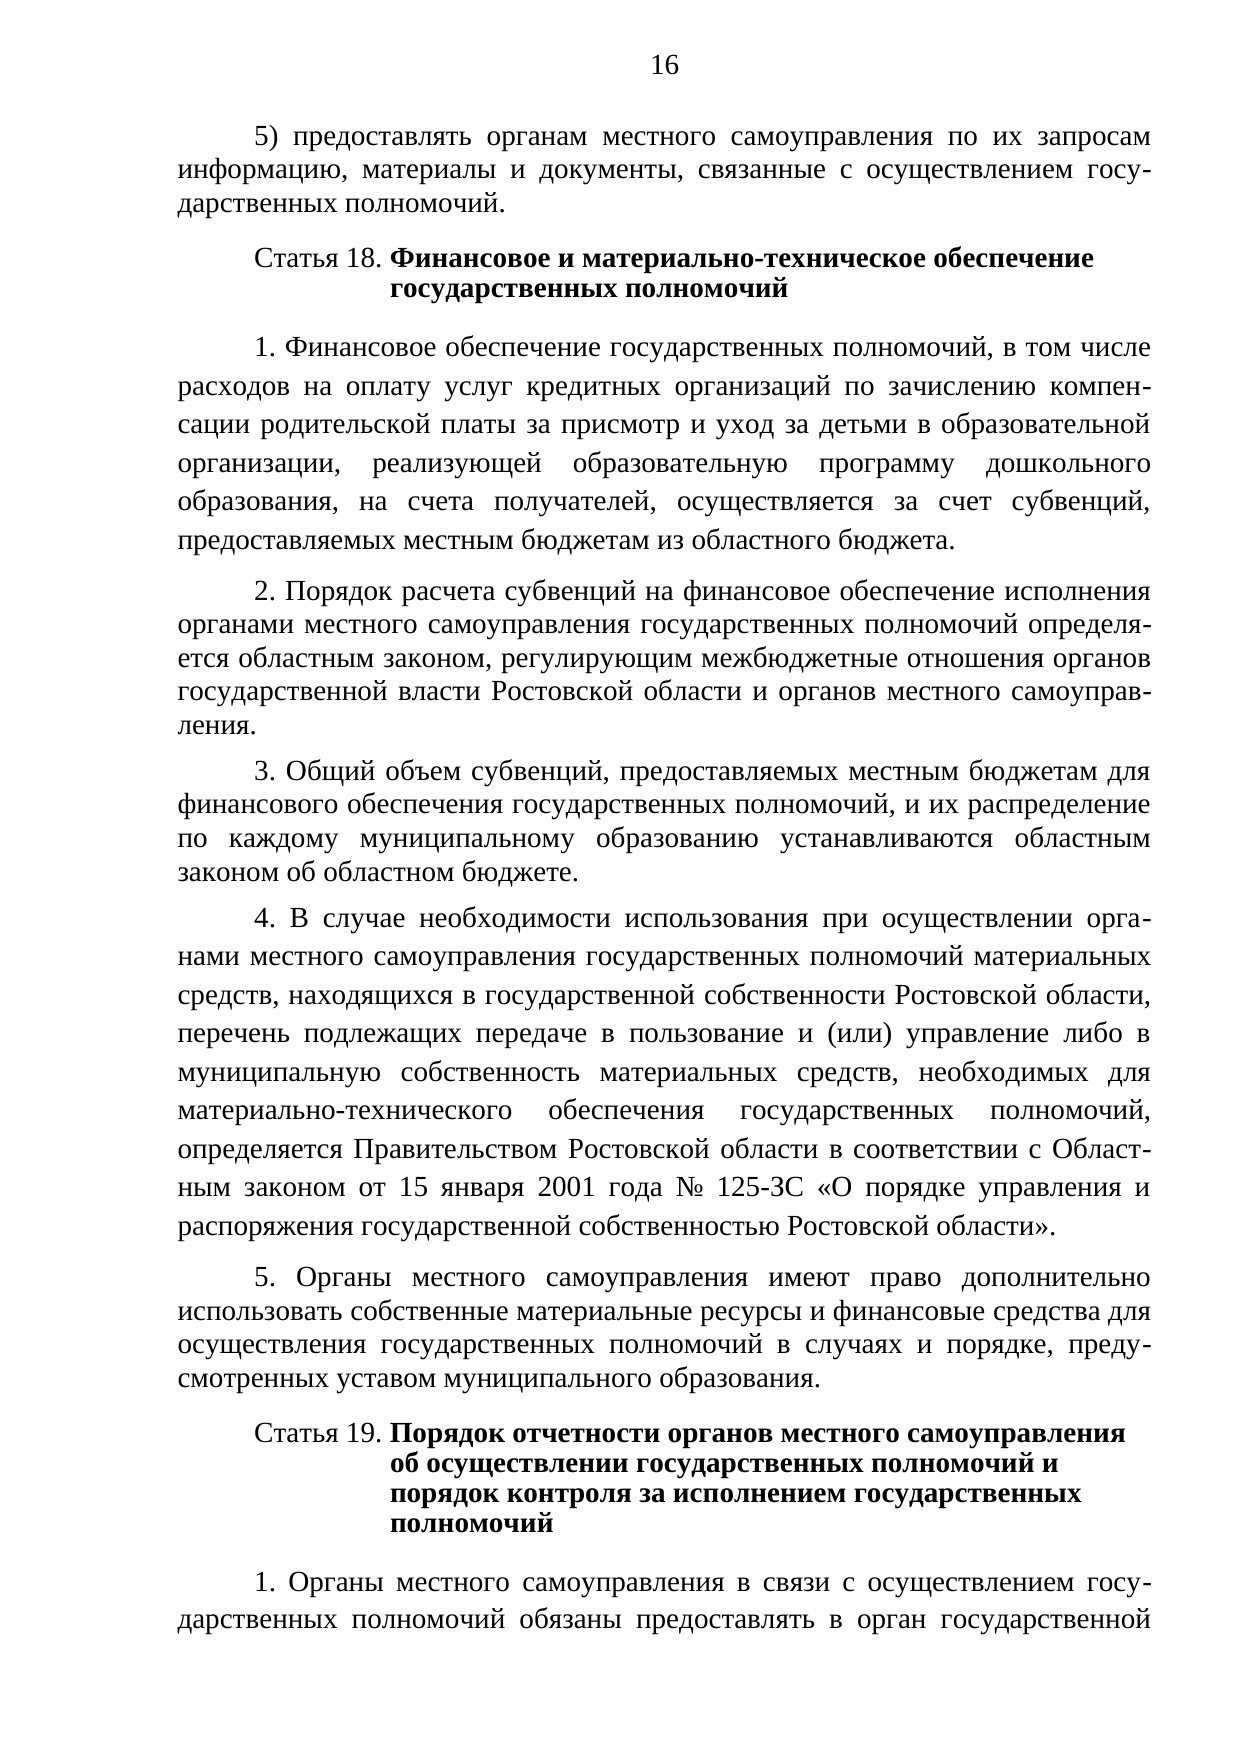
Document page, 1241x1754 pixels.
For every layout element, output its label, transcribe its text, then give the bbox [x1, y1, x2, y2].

text 5. Органы местного самоуправления имеют право дополнительно использовать собственные материальные ресурсы и финансовые средства для осуществления государственных полномочий в случаях и порядке, предусмотренных уставом муниципального образования. [177, 1259, 1152, 1393]
text 4. В случае необходимости использования при осуществлении органами местного самоуправления государственных полномочий материальных средств, находящихся в государственной собственности Ростовской области, перечень подлежащих передаче в пользование и (или) управление либо в муниципальную собственность материальных средств, необходимых для материально-технического обеспечения государственных полномочий, определяется Правительством Ростовской области в соответствии с Областным законом от 15 января 2001 года № 125-ЗС «О порядке управления и распоряжения государственной собственностью Ростовской области». [177, 900, 1152, 1242]
text Статья 18. Финансовое и материально-техническое обеспечение государственных полномочий [254, 244, 1152, 304]
text 2. Порядок расчета субвенций на финансовое обеспечение исполнения органами местного самоуправления государственных полномочий определяется областным законом, регулирующим межбюджетные отношения органов государственной власти Ростовской области и органов местного самоуправления. [177, 573, 1152, 741]
text 3. Общий объем субвенций, предоставляемых местным бюджетам для финансового обеспечения государственных полномочий, и их распределение по каждому муниципальному образованию устанавливаются областным законом об областном бюджете. [177, 753, 1152, 887]
text Статья 19. Порядок отчетности органов местного самоуправления об осуществлении государственных полномочий и порядок контроля за исполнением государственных полномочий [254, 1418, 1152, 1539]
text 1. Финансовое обеспечение государственных полномочий, в том числе расходов на оплату услуг кредитных организаций по зачислению компенсации родительской платы за присмотр и уход за детьми в образовательной организации, реализующей образовательную программу дошкольного образования, на счета получателей, осуществляется за счет субвенций, предоставляемых местным бюджетам из областного бюджета. [177, 329, 1152, 555]
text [177, 1564, 1152, 1634]
text 5) предоставлять органам местного самоуправления по их запросам информацию, материалы и документы, связанные с осуществлением государственных полномочий. [177, 118, 1152, 219]
